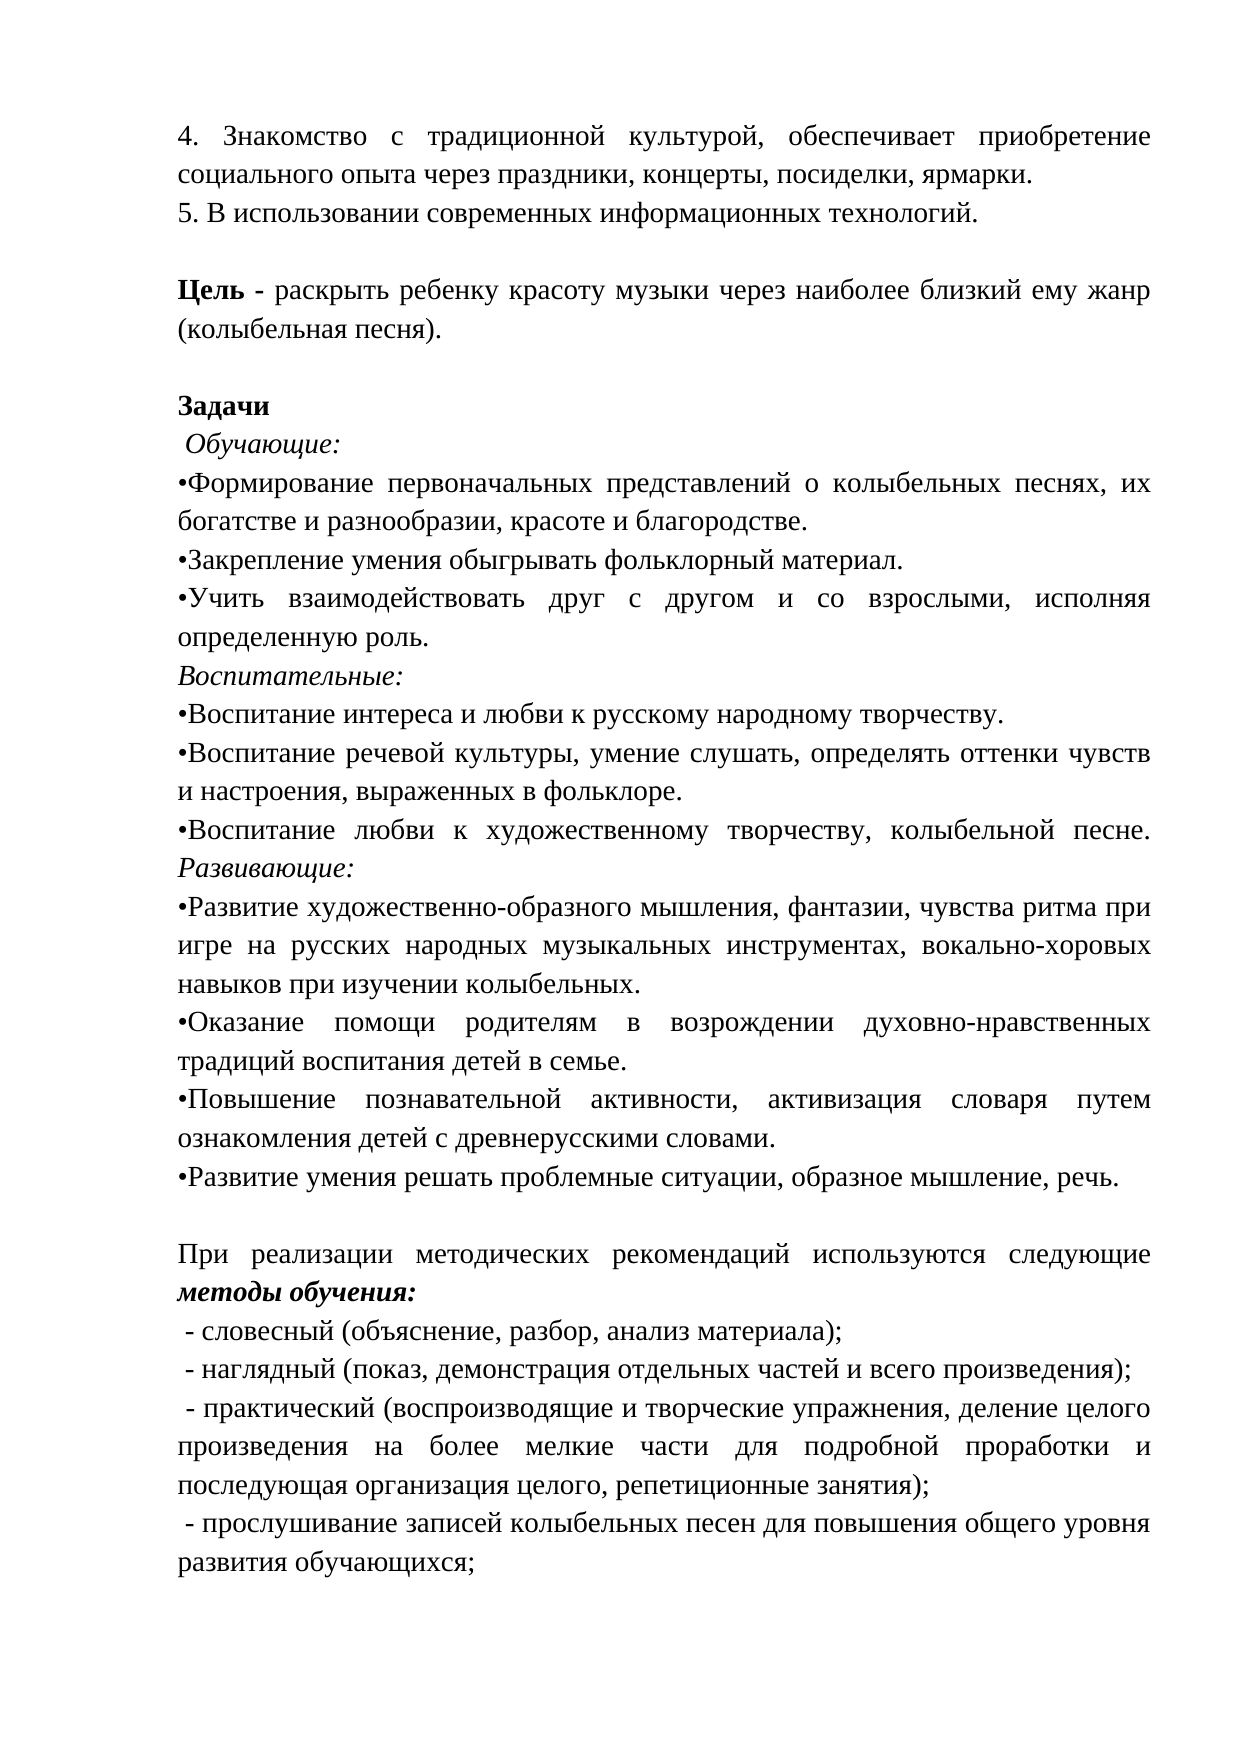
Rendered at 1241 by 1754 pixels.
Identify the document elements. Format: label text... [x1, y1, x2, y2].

text •Повышение познавательной активности, активизация словаря путем ознакомления детей с древнерусскими словами. [177, 1082, 1152, 1154]
text - словесный (объяснение, разбор, анализ материала); [177, 1313, 1152, 1346]
text •Развитие умения решать проблемные ситуации, образное мышление, речь. [177, 1159, 1152, 1192]
text •Воспитание интереса и любви к русскому народному творчеству. [177, 696, 1152, 730]
text - прослушивание записей колыбельных песен для повышения общего уровня развития обучающихся; [177, 1506, 1152, 1578]
text •Закрепление умения обыгрывать фольклорный материал. [177, 542, 1152, 576]
text •Учить взаимодействовать друг с другом и со взрослыми, исполняя определенную роль. [177, 581, 1152, 653]
text Задачи [177, 388, 1152, 421]
text •Оказание помощи родителям в возрождении духовно-нравственных традиций воспитания детей в семье. [177, 1004, 1152, 1077]
text •Воспитание любви к художественному творчеству, колыбельной песне. Развивающие: [177, 812, 1152, 884]
text Цель - раскрыть ребенку красоту музыки через наиболее близкий ему жанр (колыбельная песня). [177, 272, 1152, 344]
text •Развитие художественно-образного мышления, фантазии, чувства ритма при игре на русских народных музыкальных инструментах, вокально-хоровых навыков при изучении колыбельных. [177, 889, 1152, 999]
text - наглядный (показ, демонстрация отдельных частей и всего произведения); [177, 1351, 1152, 1385]
text - практический (воспроизводящие и творческие упражнения, деление целого произведения на более мелкие части для подробной проработки и последующая организация целого, репетиционные занятия); [177, 1390, 1152, 1501]
text 5. В использовании современных информационных технологий. [177, 195, 1152, 229]
text 4. Знакомство с традиционной культурой, обеспечивает приобретение социального опыта через праздники, концерты, посиделки, ярмарки. [177, 118, 1152, 190]
text Воспитательные: [177, 658, 1152, 691]
text При реализации методических рекомендаций используются следующие методы обучения: [177, 1236, 1152, 1308]
text Обучающие: [177, 426, 1152, 460]
text •Воспитание речевой культуры, умение слушать, определять оттенки чувств и настроения, выраженных в фольклоре. [177, 735, 1152, 807]
text •Формирование первоначальных представлений о колыбельных песнях, их богатстве и разнообразии, красоте и благородстве. [177, 465, 1152, 537]
